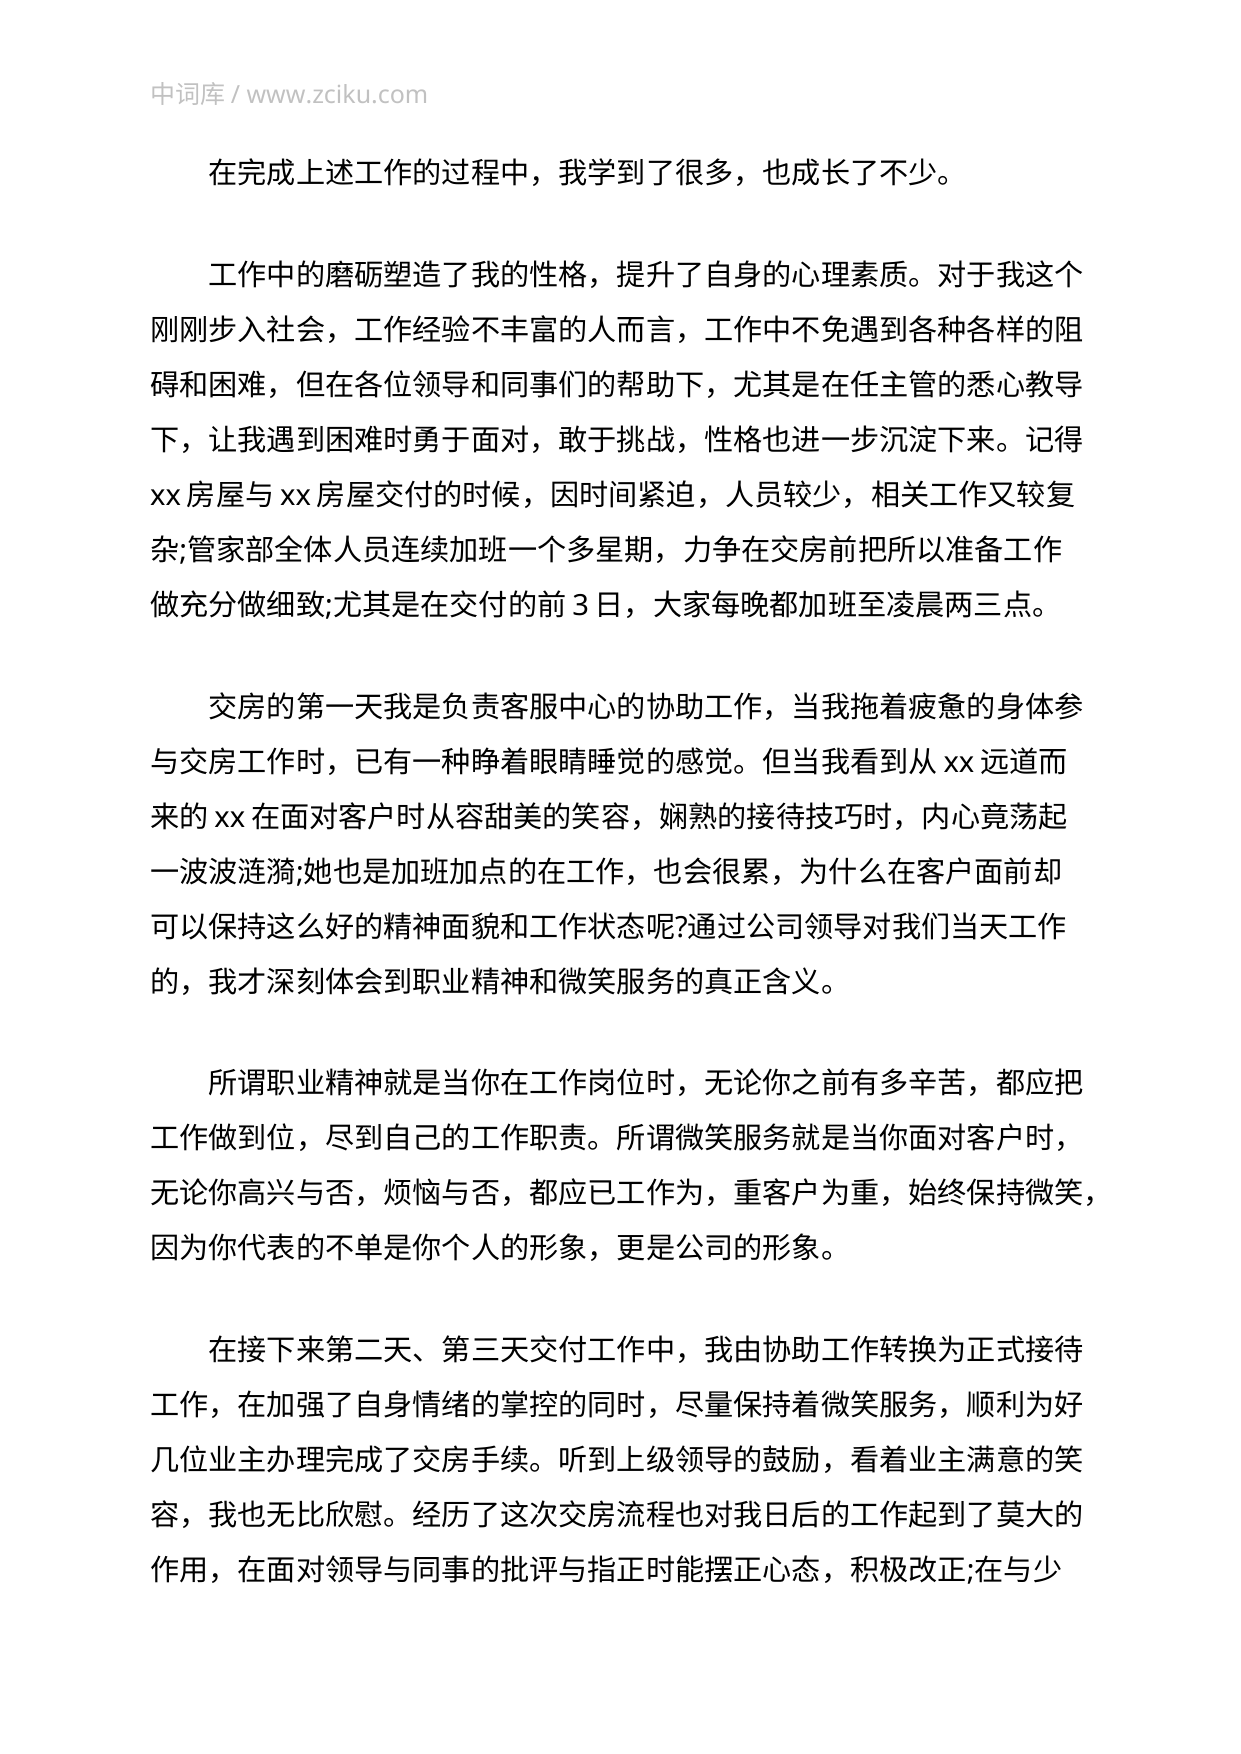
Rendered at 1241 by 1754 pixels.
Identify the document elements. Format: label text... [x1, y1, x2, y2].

text 所谓职业精神就是当你在工作岗位时，无论你之前有多辛苦，都应把工作做到位，尽到自己的工作职责。所谓微笑服务就是当你面对客户时，无论你高兴与否，烦恼与否，都应已工作为，重客户为重，始终保持微笑，因为你代表的不单是你个人的形象，更是公司的形象。 [150, 1060, 1090, 1267]
text 交房的第一天我是负责客服中心的协助工作，当我拖着疲惫的身体参与交房工作时，已有一种睁着眼睛睡觉的感觉。但当我看到从xx远道而来的xx在面对客户时从容甜美的笑容，娴熟的接待技巧时，内心竟荡起一波波涟漪;她也是加班加点的在工作，也会很累，为什么在客户面前却可以保持这么好的精神面貌和工作状态呢?通过公司领导对我们当天工作的，我才深刻体会到职业精神和微笑服务的真正含义。 [150, 683, 1090, 1001]
text 工作中的磨砺塑造了我的性格，提升了自身的心理素质。对于我这个刚刚步入社会，工作经验不丰富的人而言，工作中不免遇到各种各样的阻碍和困难，但在各位领导和同事们的帮助下，尤其是在任主管的悉心教导下，让我遇到困难时勇于面对，敢于挑战，性格也进一步沉淀下来。记得xx房屋与xx房屋交付的时候，因时间紧迫，人员较少，相关工作又较复杂;管家部全体人员连续加班一个多星期，力争在交房前把所以准备工作做充分做细致;尤其是在交付的前3日，大家每晚都加班至凌晨两三点。 [150, 252, 1090, 624]
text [150, 1326, 1090, 1588]
text 在完成上述工作的过程中，我学到了很多，也成长了不少。 [150, 150, 1090, 192]
